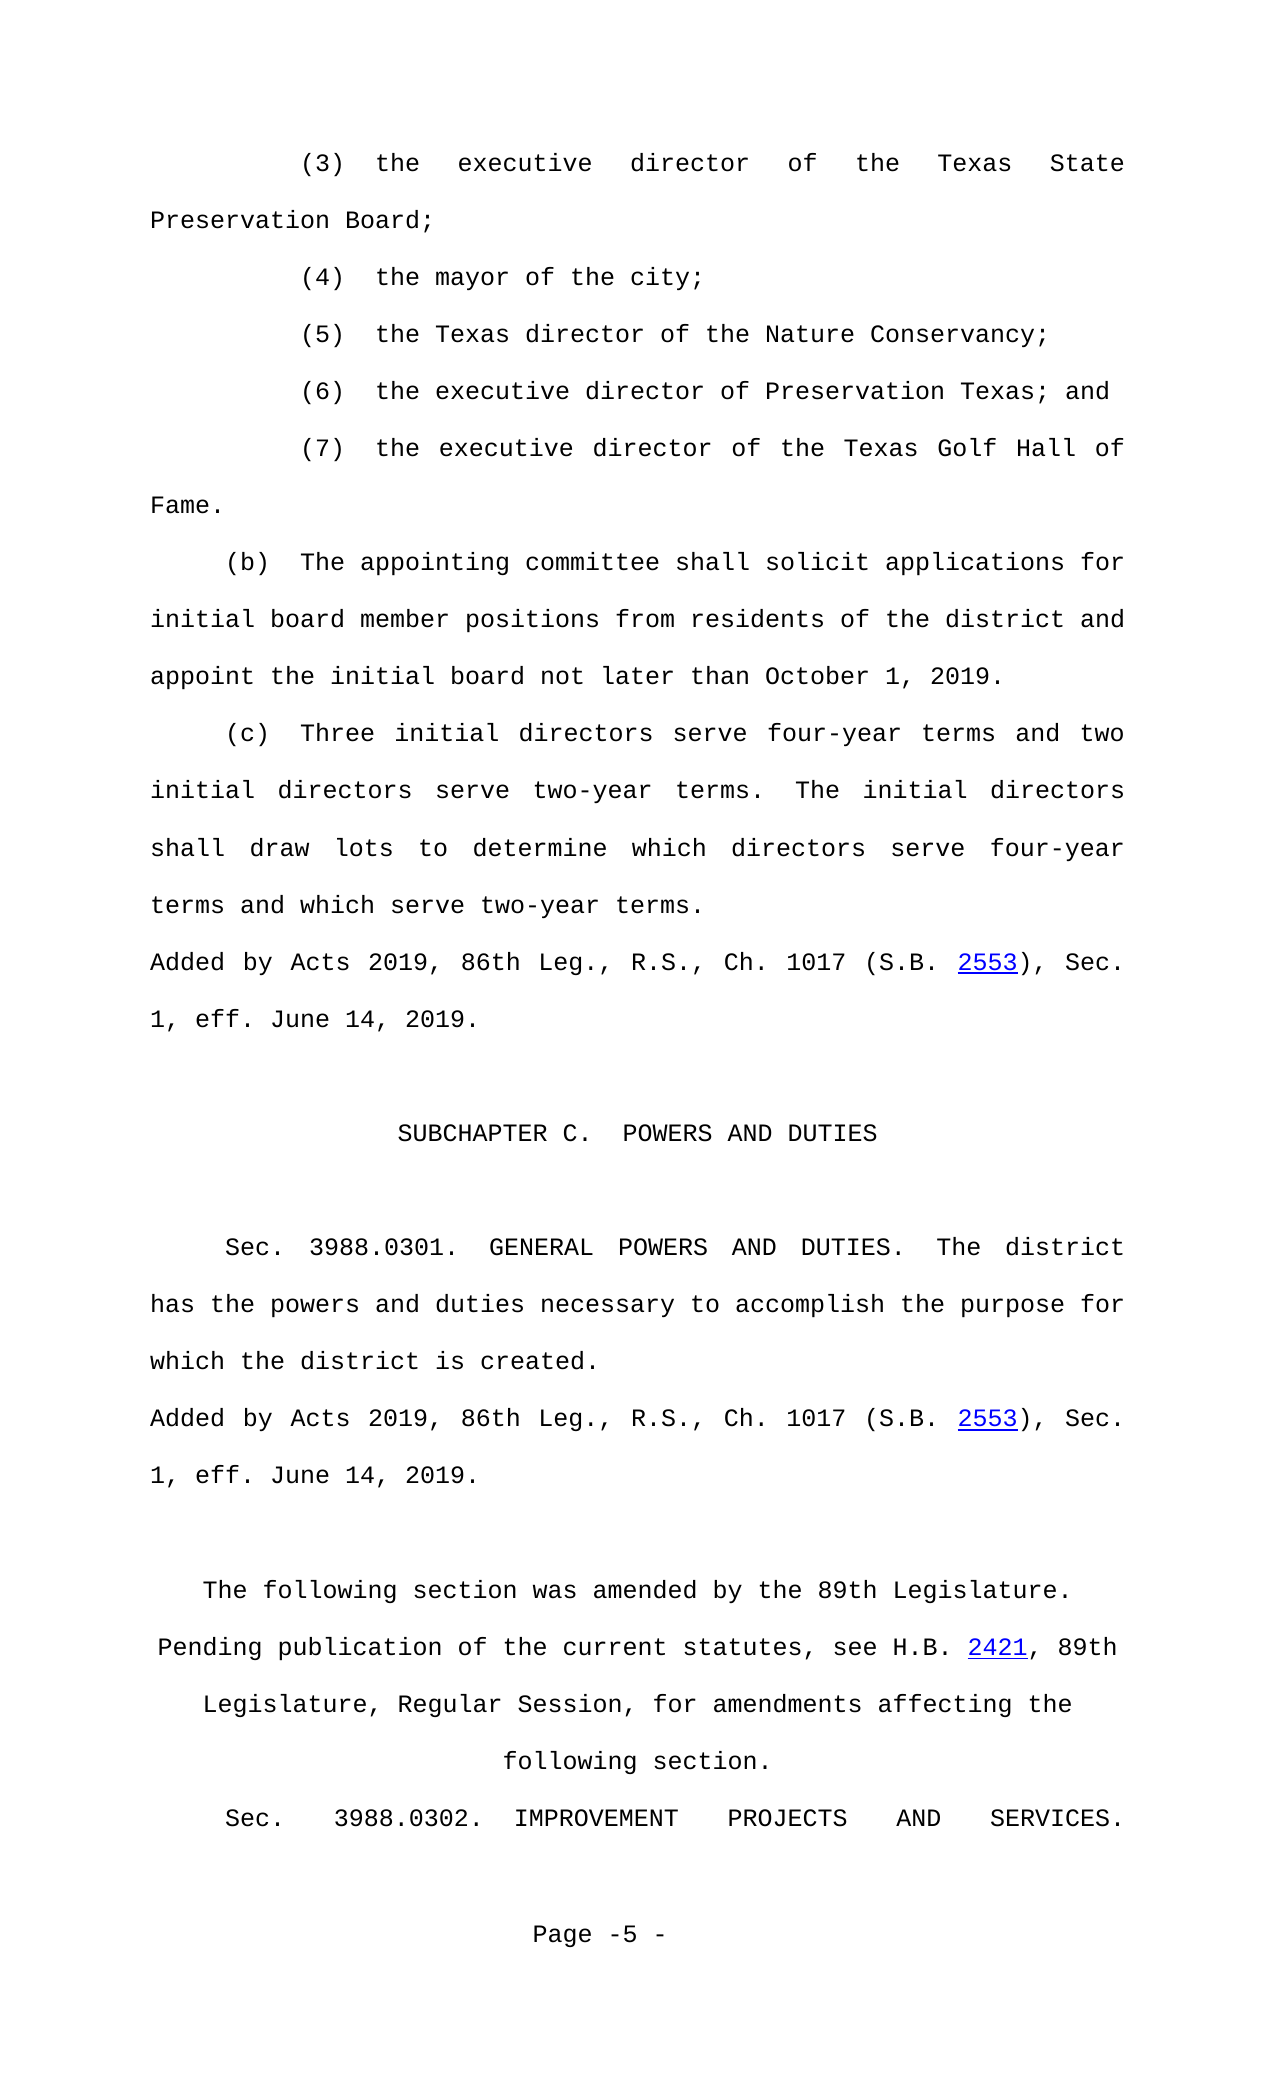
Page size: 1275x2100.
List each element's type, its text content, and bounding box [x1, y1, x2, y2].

text (7) the executive director of the Texas Golf Hall of Fame. [150, 435, 1125, 521]
text (c) Three initial directors serve four-year terms and two initial directors serve two-year terms. The initial directors shall draw lots to determine which directors serve four-year terms and which serve two-year terms. [150, 721, 1125, 921]
text (3) the executive director of the Texas State Preservation Board; [150, 150, 1125, 236]
text (6) the executive director of Preservation Texas; and [150, 378, 1125, 407]
text The following section was amended by the 89th Legislature. Pending publication of the current statutes, see H.B. 2421, 89th Legislature, Regular Session, for amendments affecting the following section. [150, 1577, 1125, 1777]
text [150, 1805, 1125, 1834]
text (b) The appointing committee shall solicit applications for initial board member positions from residents of the district and appoint the initial board not later than October 1, 2019. [150, 549, 1125, 692]
text Added by Acts 2019, 86th Leg., R.S., Ch. 1017 (S.B. 2553), Sec. 1, eff. June 14, 2019. [150, 1406, 1125, 1491]
text (5) the Texas director of the Nature Conservancy; [150, 321, 1125, 350]
text Sec. 3988.0301. GENERAL POWERS AND DUTIES. The district has the powers and duties necessary to accomplish the purpose for which the district is created. [150, 1234, 1125, 1377]
text (4) the mayor of the city; [150, 264, 1125, 293]
text SUBCHAPTER C. POWERS AND DUTIES [150, 1120, 1125, 1149]
text Added by Acts 2019, 86th Leg., R.S., Ch. 1017 (S.B. 2553), Sec. 1, eff. June 14, 2019. [150, 949, 1125, 1035]
